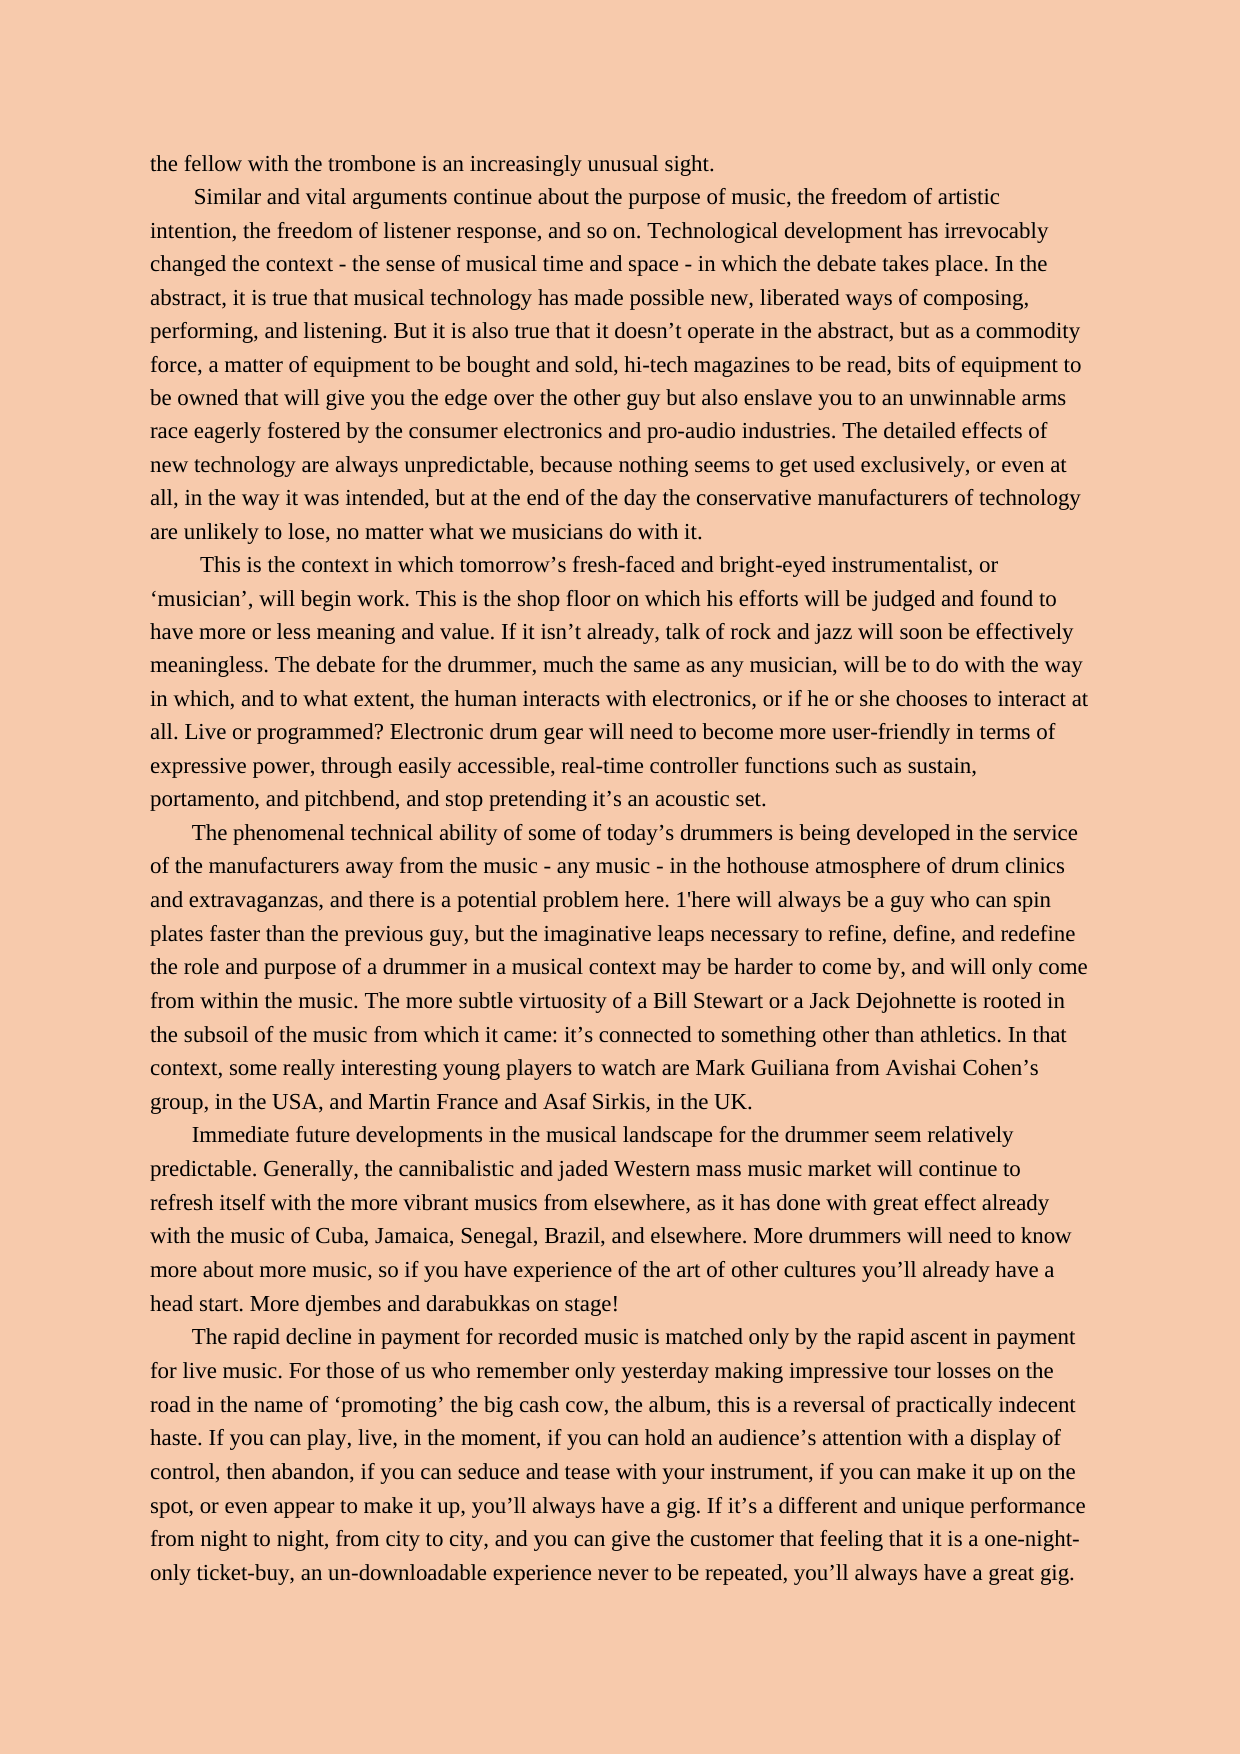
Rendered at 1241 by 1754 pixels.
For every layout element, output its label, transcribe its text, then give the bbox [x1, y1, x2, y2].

text This is the context in which tomorrow’s fresh-faced and bright-eyed instrumentalist, or ‘musician’, will begin work. This is the shop floor on which his efforts will be judged and found to have more or less meaning and value. If it isn’t already, talk of rock and jazz will soon be effectively meaningless. The debate for the drummer, much the same as any musician, will be to do with the way in which, and to what extent, the human interacts with electronics, or if he or she chooses to interact at all. Live or programmed? Electronic drum gear will need to become more user-friendly in terms of expressive power, through easily accessible, real-time controller functions such as sustain, portamento, and pitchbend, and stop pretending it’s an acoustic set. [150, 551, 1090, 812]
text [150, 150, 1090, 176]
text Similar and vital arguments continue about the purpose of music, the freedom of artistic intention, the freedom of listener response, and so on. Technological development has irrevocably changed the context - the sense of musical time and space - in which the debate takes place. In the abstract, it is true that musical technology has made possible new, liberated ways of composing, performing, and listening. But it is also true that it doesn’t operate in the abstract, but as a commodity force, a matter of equipment to be bought and sold, hi-tech magazines to be read, bits of equipment to be owned that will give you the edge over the other guy but also enslave you to an unwinnable arms race eagerly fostered by the consumer electronics and pro-audio industries. The detailed effects of new technology are always unpredictable, because nothing seems to get used exclusively, or even at all, in the way it was intended, but at the end of the day the conservative manufacturers of technology are unlikely to lose, no matter what we musicians do with it. [150, 183, 1090, 544]
text Immediate future developments in the musical landscape for the drummer seem relatively predictable. Generally, the cannibalistic and jaded Western mass music market will continue to refresh itself with the more vibrant musics from elsewhere, as it has done with great effect already with the music of Cuba, Jamaica, Senegal, Brazil, and elsewhere. More drummers will need to know more about more music, so if you have experience of the art of other cultures you’ll already have a head start. More djembes and darabukkas on stage! [150, 1122, 1090, 1316]
text The phenomenal technical ability of some of today’s drummers is being developed in the service of the manufacturers away from the music - any music - in the hothouse atmosphere of drum clinics and extravaganzas, and there is a potential problem here. 1'here will always be a guy who can spin plates faster than the previous guy, but the imaginative leaps necessary to refine, define, and redefine the role and purpose of a drummer in a musical context may be harder to come by, and will only come from within the music. The more subtle virtuosity of a Bill Stewart or a Jack Dejohnette is rooted in the subsoil of the music from which it came: it’s connected to something other than athletics. In that context, some really interesting young players to watch are Mark Guiliana from Avishai Cohen’s group, in the USA, and Martin France and Asaf Sirkis, in the UK. [150, 819, 1090, 1114]
text The rapid decline in payment for recorded music is matched only by the rapid ascent in payment for live music. For those of us who remember only yesterday making impressive tour losses on the road in the name of ‘promoting’ the big cash cow, the album, this is a reversal of practically indecent haste. If you can play, live, in the moment, if you can hold an audience’s attention with a display of control, then abandon, if you can seduce and tease with your instrument, if you can make it up on the spot, or even appear to make it up, you’ll always have a gig. If it’s a different and unique performance from night to night, from city to city, and you can give the customer that feeling that it is a one-night-only ticket-buy, an un-downloadable experience never to be repeated, you’ll always have a great gig. [150, 1323, 1090, 1585]
